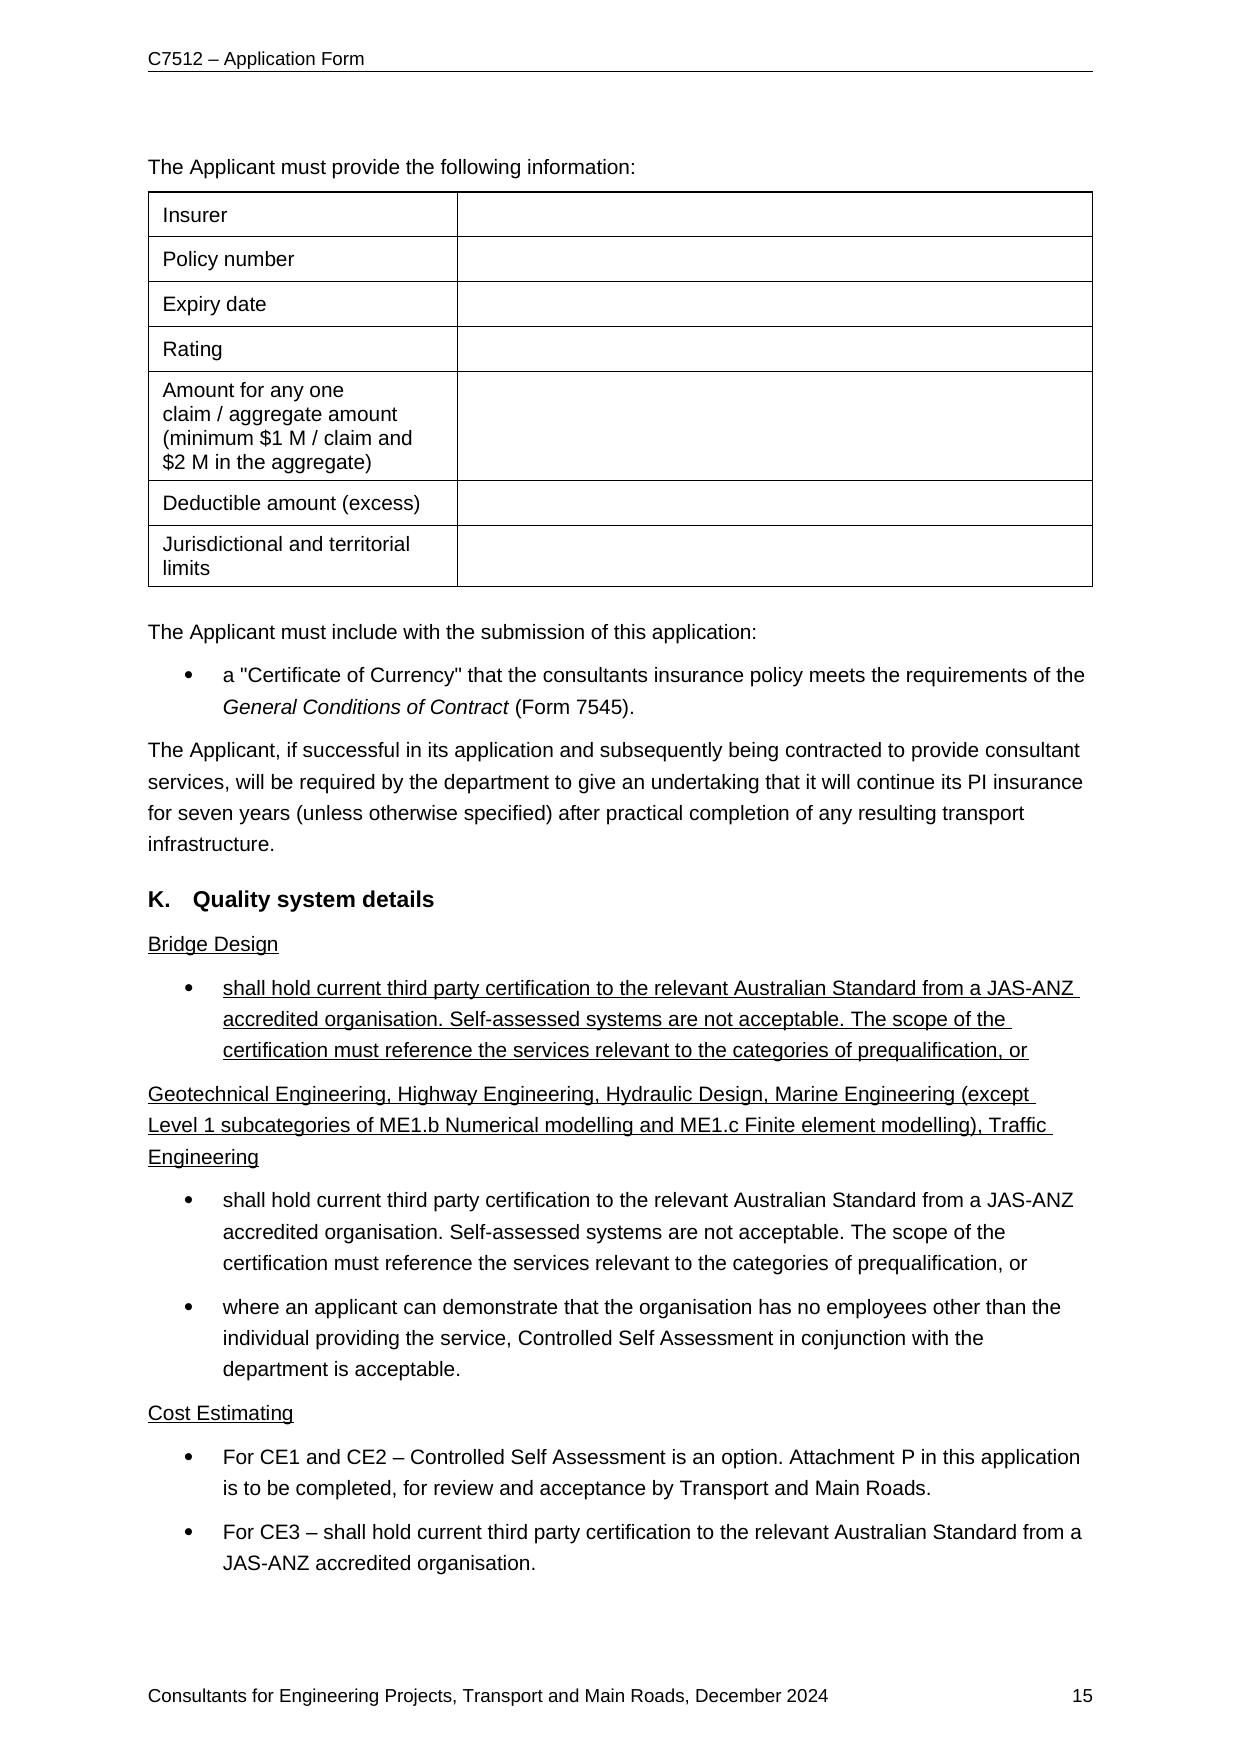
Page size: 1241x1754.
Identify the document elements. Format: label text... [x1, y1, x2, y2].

list where an applicant can demonstrate that the organisation has no employees other than the individual providing the service, Controlled Self Assessment in conjunction with the department is acceptable. [185, 1287, 1092, 1381]
table_cell [458, 526, 1092, 586]
subtitle K. Quality system details [148, 881, 1092, 912]
table_cell [458, 372, 1092, 480]
table_cell [458, 237, 1092, 281]
text Cost Estimating [148, 1393, 1092, 1425]
text The Applicant, if successful in its application and subsequently being contracted to provide consultant services, will be required by the department to give an undertaking that it will continue its PI insurance for seven years (unless otherwise specified) after practical completion of any resulting transport infrastructure. [148, 731, 1092, 856]
table_header Insurer [149, 193, 457, 236]
table_header [458, 193, 1092, 236]
list a "Certificate of Currency" that the consultants insurance policy meets the requirements of the General Conditions of Contract (Form 7545). [185, 656, 1092, 718]
table_cell [458, 327, 1092, 371]
list shall hold current third party certification to the relevant Australian Standard from a JAS-ANZ accredited organisation. Self-assessed systems are not acceptable. The scope of the certification must reference the services relevant to the categories of prequalification, or [185, 968, 1092, 1062]
list For CE1 and CE2 – Controlled Self Assessment is an option. Attachment P in this application is to be completed, for review and acceptance by Transport and Main Roads. [185, 1437, 1092, 1500]
table_cell Amount for any one claim / aggregate amount (minimum $1 M / claim and $2 M in the aggregate) [149, 372, 457, 480]
list shall hold current third party certification to the relevant Australian Standard from a JAS-ANZ accredited organisation. Self-assessed systems are not acceptable. The scope of the certification must reference the services relevant to the categories of prequalification, or [185, 1181, 1092, 1275]
text Bridge Design [148, 925, 1092, 956]
table_cell Expiry date [149, 282, 457, 326]
list For CE3 – shall hold current third party certification to the relevant Australian Standard from a JAS-ANZ accredited organisation. [185, 1512, 1092, 1575]
table_cell [458, 282, 1092, 326]
table_cell Jurisdictional and territorial limits [149, 526, 457, 586]
text The Applicant must include with the submission of this application: [148, 612, 1092, 643]
table_cell Rating [149, 327, 457, 371]
text The Applicant must provide the following information: [148, 148, 1092, 179]
text Geotechnical Engineering, Highway Engineering, Hydraulic Design, Marine Engineering (except Level 1 subcategories of ME1.b Numerical modelling and ME1.c Finite element modelling), Traffic Engineering [148, 1075, 1092, 1168]
table_cell Policy number [149, 237, 457, 281]
table_cell Deductible amount (excess) [149, 481, 457, 525]
table_cell [458, 481, 1092, 525]
